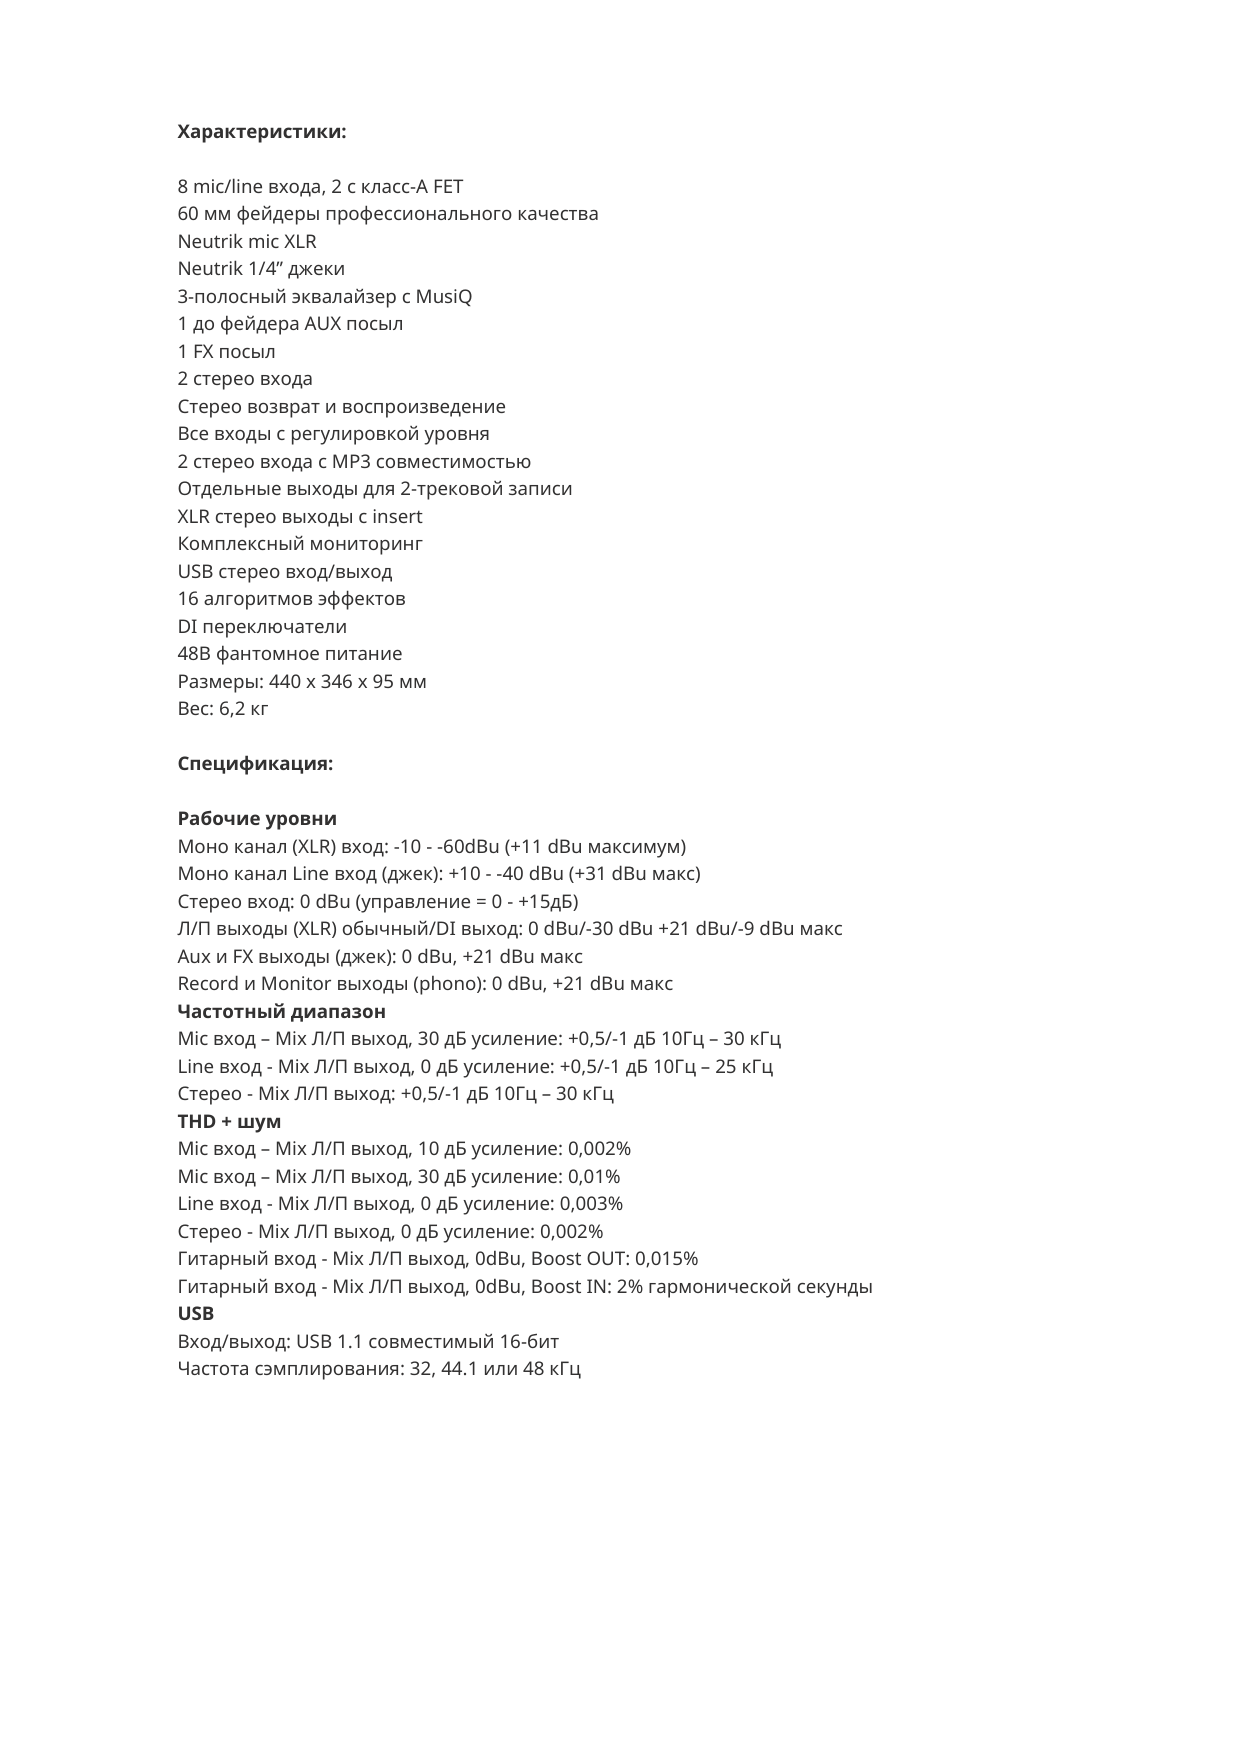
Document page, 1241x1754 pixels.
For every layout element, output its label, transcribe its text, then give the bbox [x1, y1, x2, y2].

text Характеристики: 8 mic/line входа, 2 с класс-А FET 60 мм фейдеры профессионального качества Neutrik mic XLR Neutrik 1/4” джеки 3-полосный эквалайзер с MusiQ 1 до фейдера AUX посыл 1 FX посыл 2 стерео входа Стерео возврат и воспроизведение Все входы с регулировкой уровня 2 стерео входа с МР3 совместимостью Отдельные выходы для 2-трековой записи XLR стерео выходы с insert Комплексный мониторинг USB стерео вход/выход 16 алгоритмов эффектов DI переключатели 48В фантомное питание Размеры: 440 х 346 х 95 мм Вес: 6,2 кг Спецификация: Рабочие уровни Моно канал (XLR) вход: -10 - -60dBu (+11 dBu максимум) Моно канал Line вход (джек): +10 - -40 dBu (+31 dBu макс) Стерео вход: 0 dBu (управление = 0 - +15дБ) Л/П выходы (XLR) обычный/DI выход: 0 dBu/-30 dBu +21 dBu/-9 dBu макс Aux и FX выходы (джек): 0 dBu, +21 dBu макс Record и Monitor выходы (phono): 0 dBu, +21 dBu макс Частотный диапазон Mic вход – Mix Л/П выход, 30 дБ усиление: +0,5/-1 дБ 10Гц – 30 кГц Line вход - Mix Л/П выход, 0 дБ усиление: +0,5/-1 дБ 10Гц – 25 кГц Стерео - Mix Л/П выход: +0,5/-1 дБ 10Гц – 30 кГц THD + шум Mic вход – Mix Л/П выход, 10 дБ усиление: 0,002% Mic вход – Mix Л/П выход, 30 дБ усиление: 0,01% Line вход - Mix Л/П выход, 0 дБ усиление: 0,003% Стерео - Mix Л/П выход, 0 дБ усиление: 0,002% Гитарный вход - Mix Л/П выход, 0dBu, Boost OUT: 0,015% Гитарный вход - Mix Л/П выход, 0dBu, Boost IN: 2% гармонической секунды USB Вход/выход: USB 1.1 совместимый 16-бит Частота сэмплирования: 32, 44.1 или 48 кГц [177, 118, 1152, 1381]
